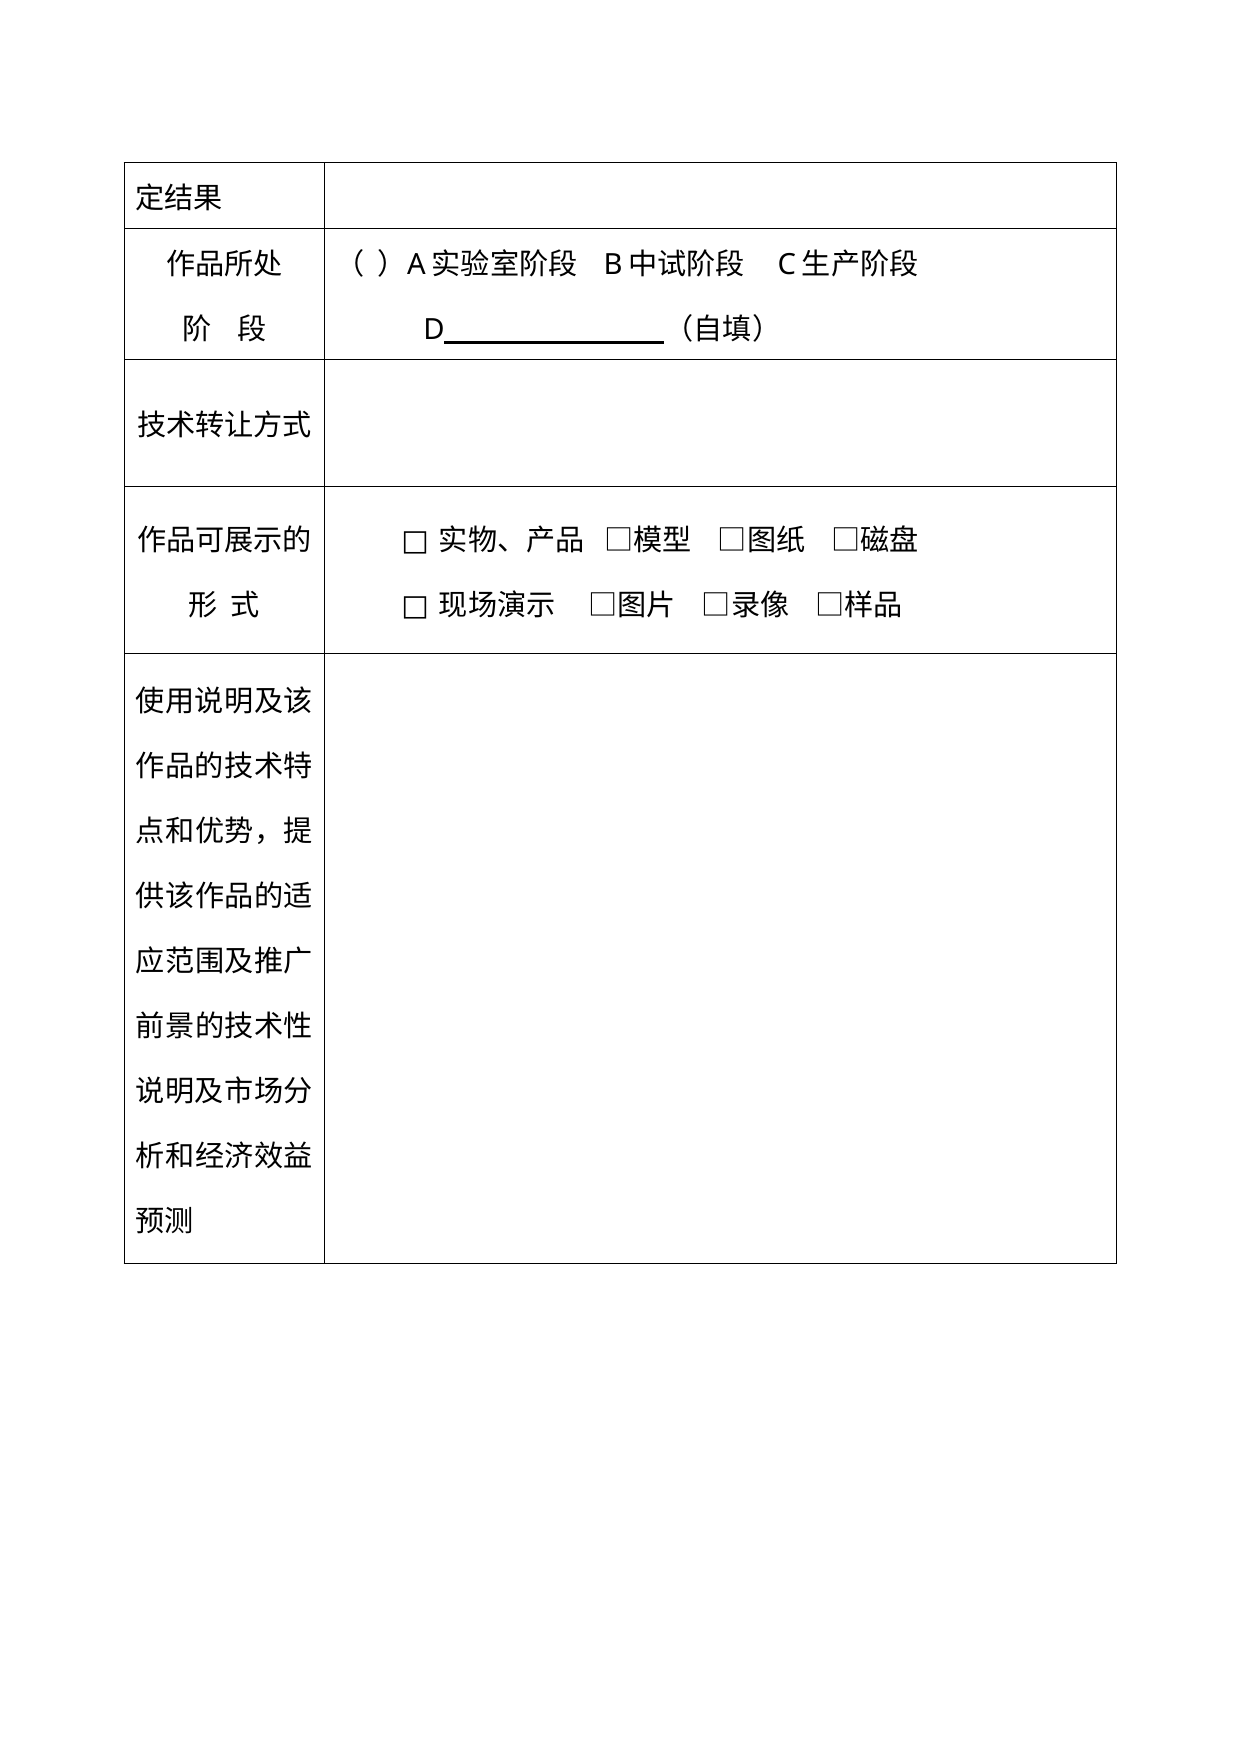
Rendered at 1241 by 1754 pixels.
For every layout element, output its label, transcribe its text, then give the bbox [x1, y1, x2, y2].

table_cell 使用说明及该作品的技术特点和优势，提供该作品的适应范围及推广前景的技术性说明及市场分析和经济效益预测 [125, 654, 324, 1263]
table_cell （ ）A实验室阶段 B中试阶段 C生产阶段 D （自填） [325, 229, 1116, 359]
table_cell [325, 360, 1116, 486]
table_cell 作品所处 阶 段 [125, 229, 324, 359]
table_cell 作品可展示的 形 式 [125, 487, 324, 653]
table_cell [325, 654, 1116, 1263]
table_cell 技术转让方式 [125, 360, 324, 486]
table_cell [325, 163, 1116, 228]
table_cell 实物、产品 □模型 □图纸 □磁盘 现场演示 □图片 □录像 □样品 [325, 487, 1116, 653]
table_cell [125, 163, 324, 228]
